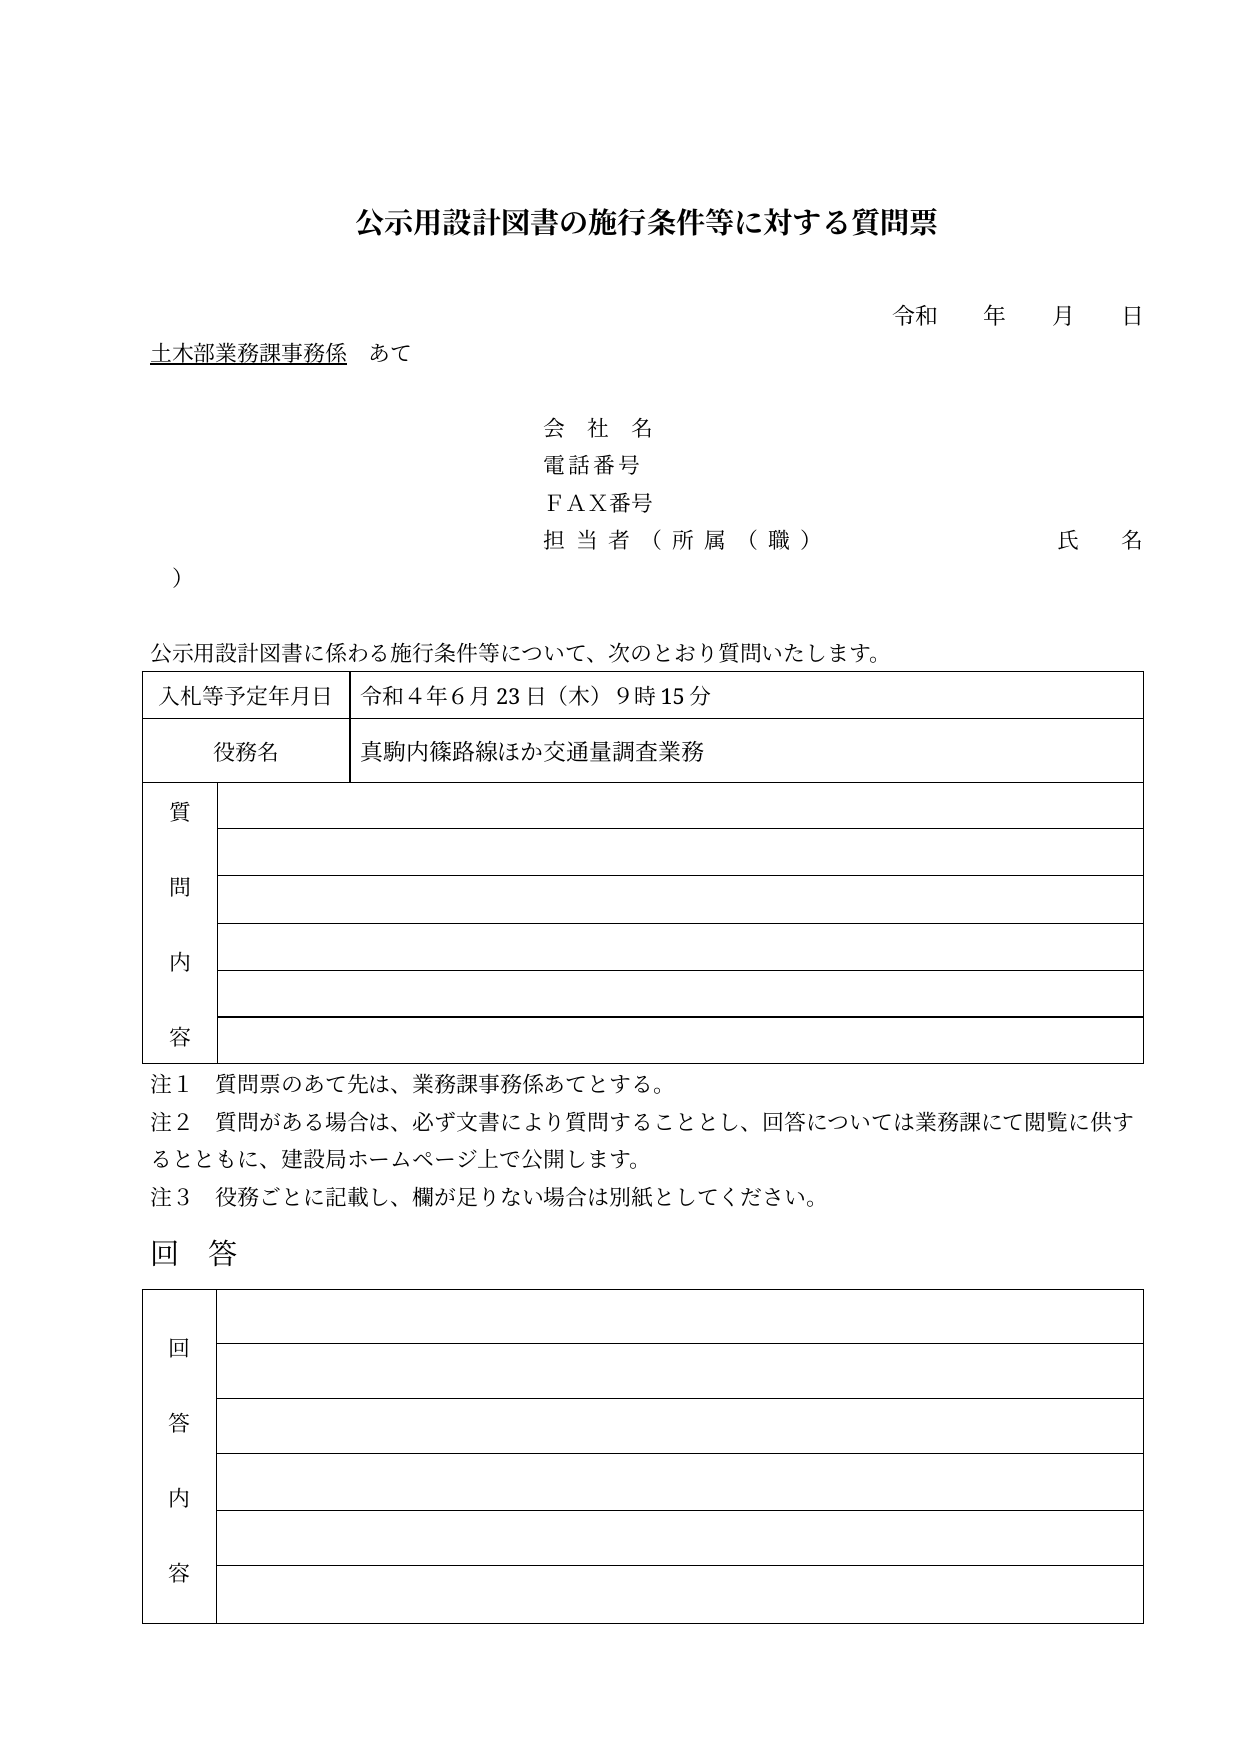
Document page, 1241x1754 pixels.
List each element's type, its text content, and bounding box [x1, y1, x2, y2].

table_cell [218, 1018, 1143, 1063]
table_header 令和４年６月23日（木）９時15分 [351, 672, 1143, 718]
table_cell [217, 1344, 1143, 1398]
table_cell [217, 1566, 1143, 1623]
text ＦＡＸ番号 [150, 483, 1144, 521]
table_header [217, 1290, 1143, 1343]
text 注３ 役務ごとに記載し、欄が足りない場合は別紙としてください。 [150, 1177, 1144, 1214]
table_cell 質 問 内 容 [143, 783, 217, 1063]
table_cell [218, 876, 1143, 923]
text 公示用設計図書の施行条件等に対する質問票 [150, 183, 1144, 258]
text 公示用設計図書に係わる施行条件等について、次のとおり質問いたします。 [150, 633, 1144, 671]
table_cell [217, 1454, 1143, 1509]
table_cell [218, 971, 1143, 1016]
table_cell [218, 783, 1143, 828]
text 令和 年 月 日 [150, 296, 1144, 333]
table_cell [218, 829, 1143, 875]
text 注１ 質問票のあて先は、業務課事務係あてとする。 [150, 1064, 1144, 1102]
text 会 社 名 [150, 408, 1144, 446]
table_cell 役務名 [143, 719, 349, 782]
text 土木部業務課事務係 あて [150, 333, 1144, 371]
text 回 答 [150, 1214, 1144, 1289]
table_header 回 答 内 容 [143, 1290, 216, 1623]
text 担当者（所属（職） 氏 名 ） [150, 521, 1144, 596]
text 注２ 質問がある場合は、必ず文書により質問することとし、回答については業務課にて閲覧に供するとともに、建設局ホームページ上で公開します。 [150, 1102, 1144, 1177]
table_cell 真駒内篠路線ほか交通量調査業務 [351, 719, 1143, 782]
table_cell [217, 1511, 1143, 1565]
table_header 入札等予定年月日 [143, 672, 349, 718]
table_cell [218, 924, 1143, 969]
table_cell [217, 1399, 1143, 1453]
text 電話番号 [150, 446, 1144, 483]
